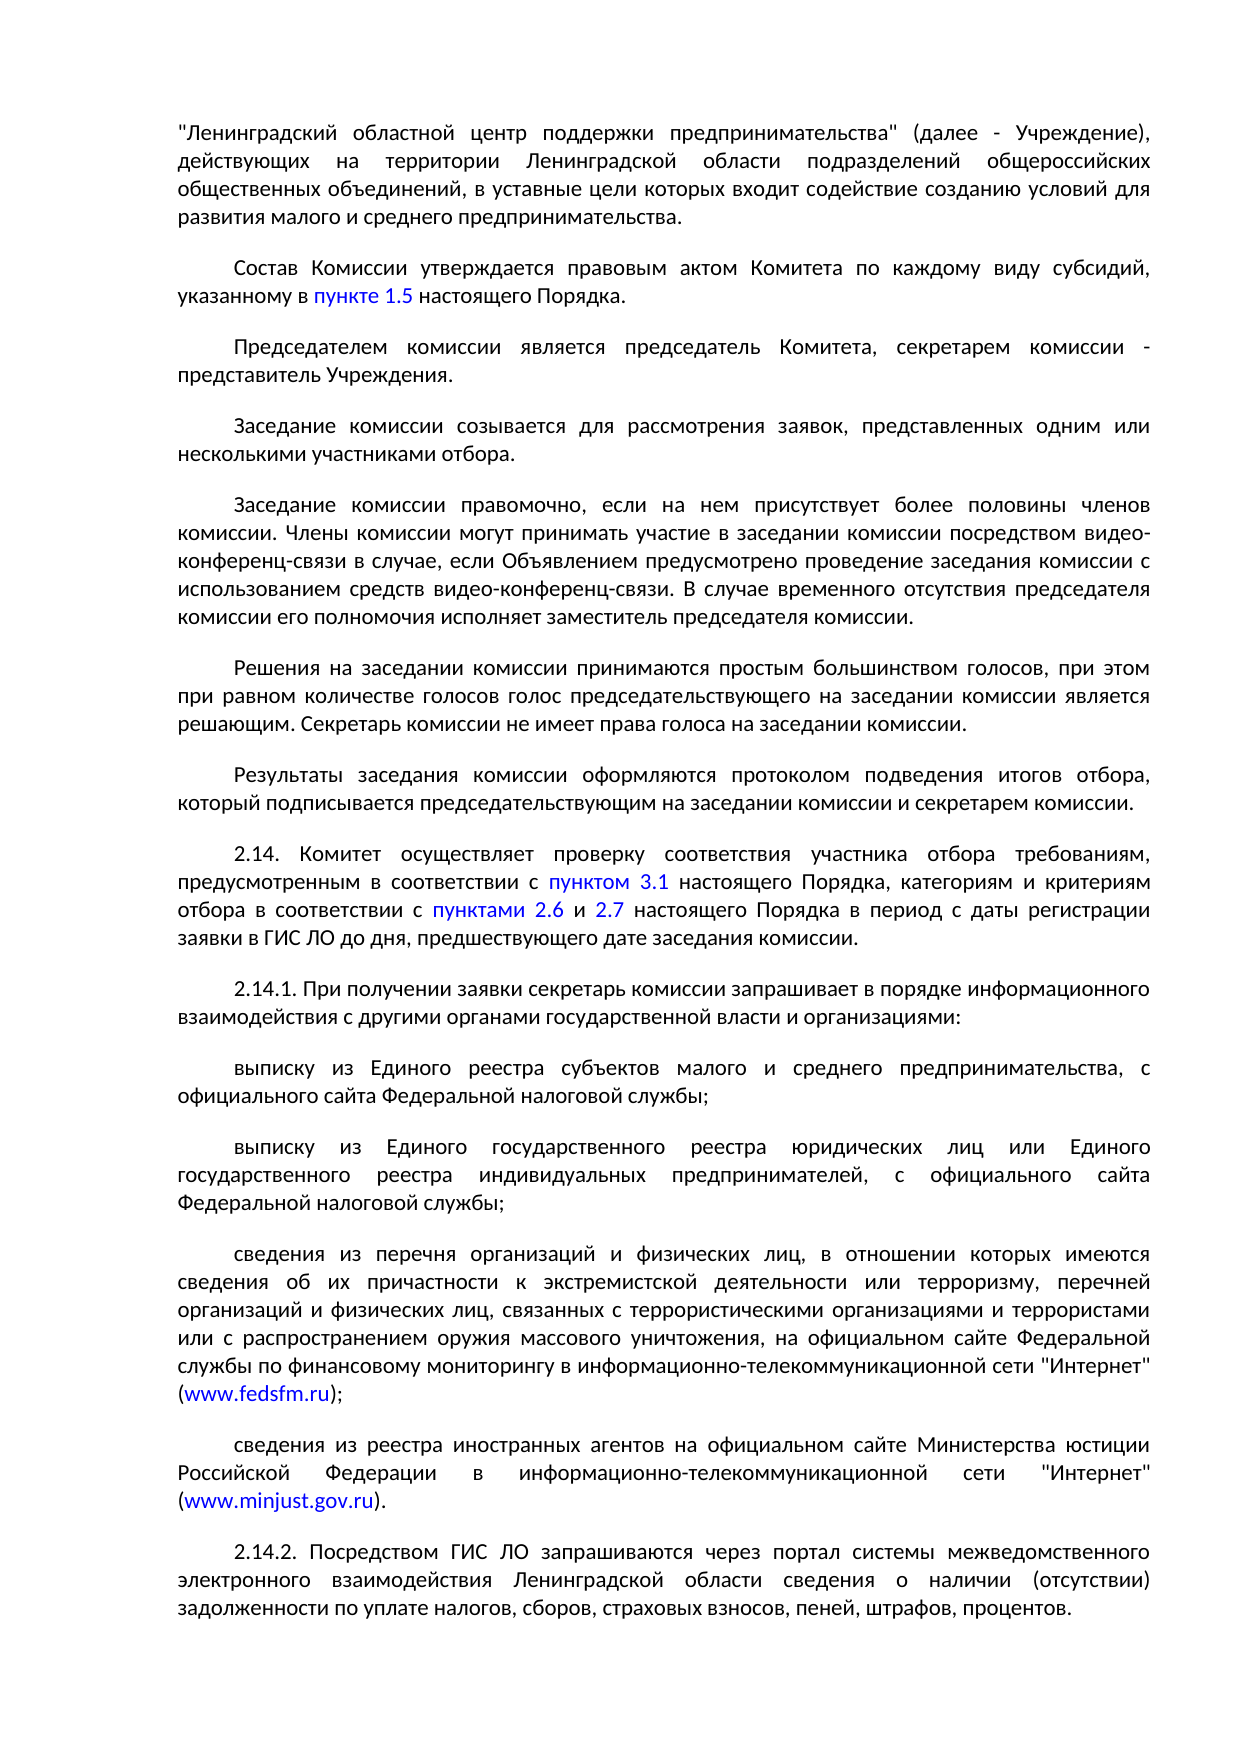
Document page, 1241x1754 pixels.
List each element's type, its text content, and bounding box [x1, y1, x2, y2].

text сведения из реестра иностранных агентов на официальном сайте Министерства юстиции Российской Федерации в информационно-телекоммуникационной сети "Интернет" (www.minjust.gov.ru). [177, 1430, 1152, 1514]
text Результаты заседания комиссии оформляются протоколом подведения итогов отбора, который подписывается председательствующим на заседании комиссии и секретарем комиссии. [177, 760, 1152, 816]
text 2.14.1. При получении заявки секретарь комиссии запрашивает в порядке информационного взаимодействия с другими органами государственной власти и организациями: [177, 974, 1152, 1030]
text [177, 118, 1152, 230]
text сведения из перечня организаций и физических лиц, в отношении которых имеются сведения об их причастности к экстремистской деятельности или терроризму, перечней организаций и физических лиц, связанных с террористическими организациями и террористами или с распространением оружия массового уничтожения, на официальном сайте Федеральной службы по финансовому мониторингу в информационно-телекоммуникационной сети "Интернет" (www.fedsfm.ru); [177, 1239, 1152, 1407]
text 2.14.2. Посредством ГИС ЛО запрашиваются через портал системы межведомственного электронного взаимодействия Ленинградской области сведения о наличии (отсутствии) задолженности по уплате налогов, сборов, страховых взносов, пеней, штрафов, процентов. [177, 1537, 1152, 1621]
text Председателем комиссии является председатель Комитета, секретарем комиссии - представитель Учреждения. [177, 332, 1152, 388]
text выписку из Единого реестра субъектов малого и среднего предпринимательства, с официального сайта Федеральной налоговой службы; [177, 1053, 1152, 1109]
text Состав Комиссии утверждается правовым актом Комитета по каждому виду субсидий, указанному в пункте 1.5 настоящего Порядка. [177, 253, 1152, 309]
text 2.14. Комитет осуществляет проверку соответствия участника отбора требованиям, предусмотренным в соответствии с пунктом 3.1 настоящего Порядка, категориям и критериям отбора в соответствии с пунктами 2.6 и 2.7 настоящего Порядка в период с даты регистрации заявки в ГИС ЛО до дня, предшествующего дате заседания комиссии. [177, 839, 1152, 951]
text Заседание комиссии созывается для рассмотрения заявок, представленных одним или несколькими участниками отбора. [177, 411, 1152, 467]
text выписку из Единого государственного реестра юридических лиц или Единого государственного реестра индивидуальных предпринимателей, с официального сайта Федеральной налоговой службы; [177, 1132, 1152, 1216]
text Решения на заседании комиссии принимаются простым большинством голосов, при этом при равном количестве голосов голос председательствующего на заседании комиссии является решающим. Секретарь комиссии не имеет права голоса на заседании комиссии. [177, 653, 1152, 737]
text Заседание комиссии правомочно, если на нем присутствует более половины членов комиссии. Члены комиссии могут принимать участие в заседании комиссии посредством видео-конференц-связи в случае, если Объявлением предусмотрено проведение заседания комиссии с использованием средств видео-конференц-связи. В случае временного отсутствия председателя комиссии его полномочия исполняет заместитель председателя комиссии. [177, 490, 1152, 630]
